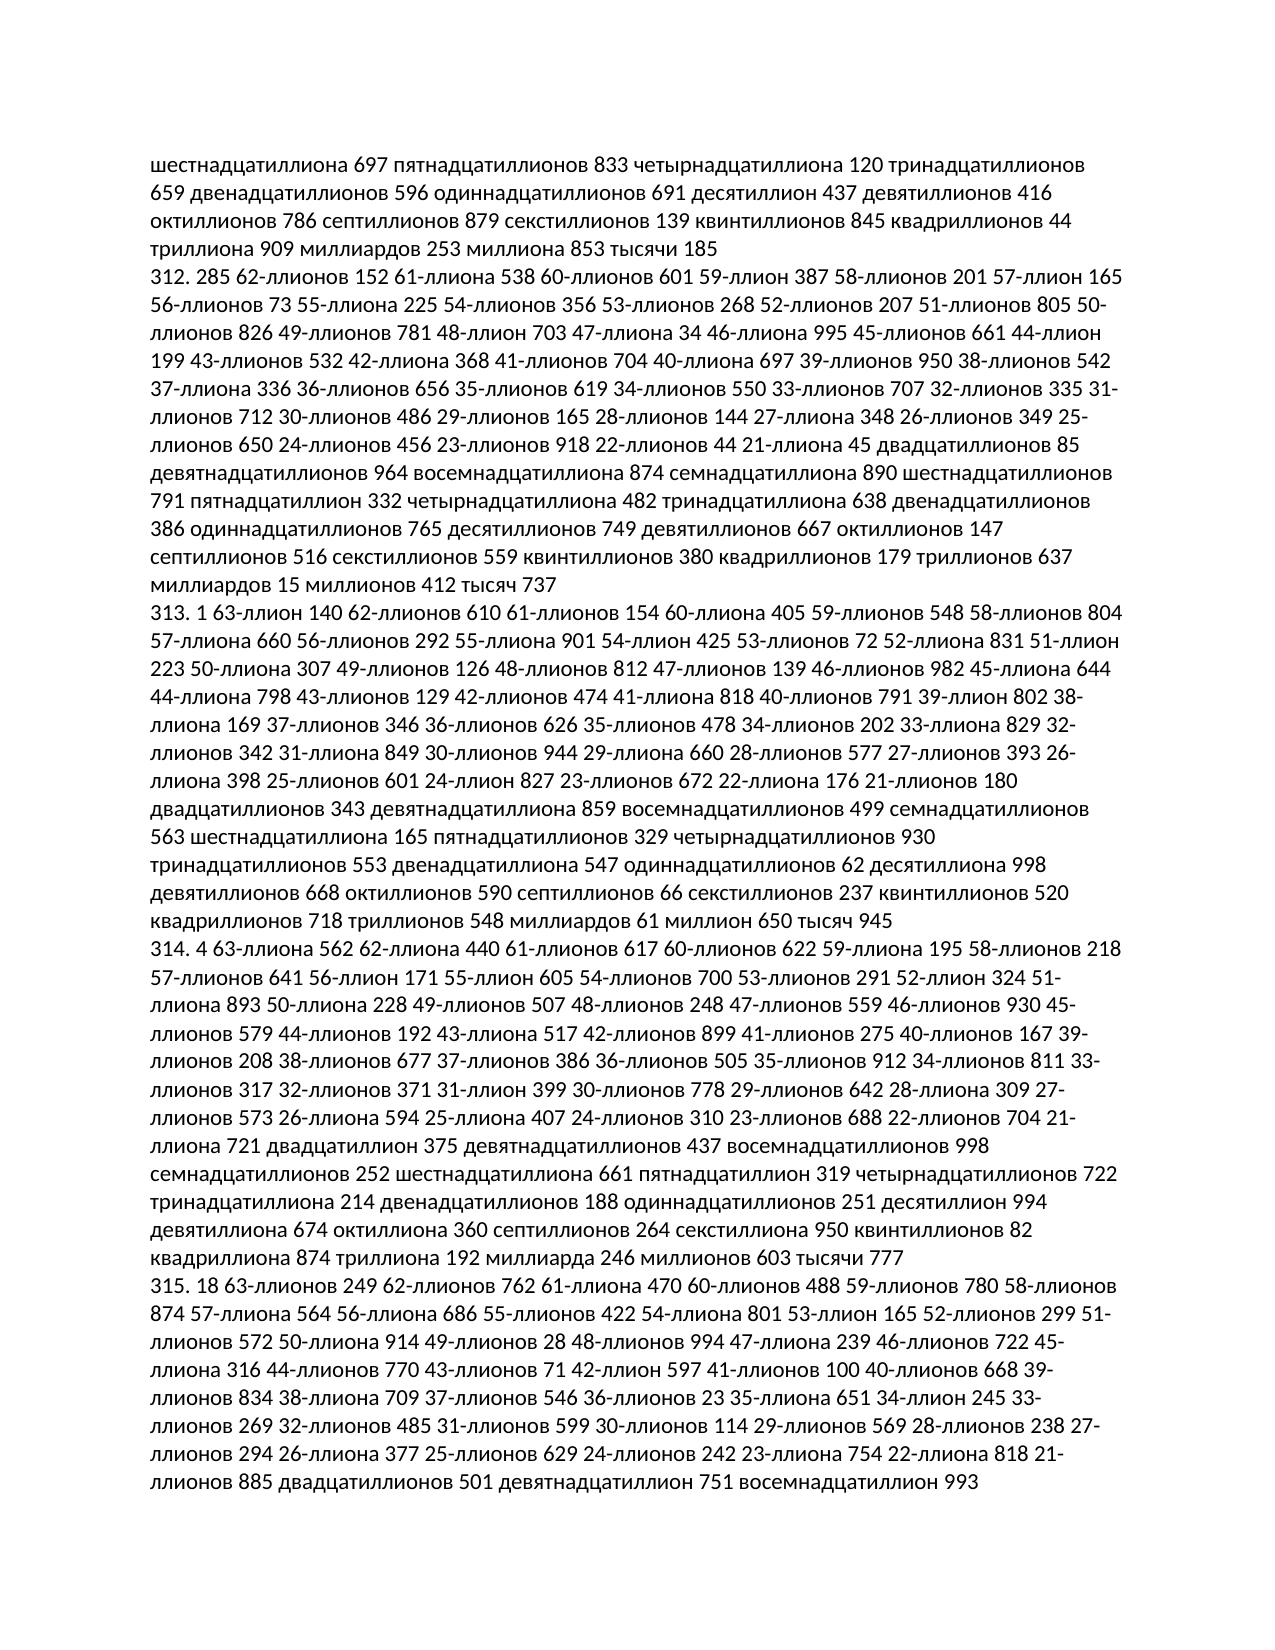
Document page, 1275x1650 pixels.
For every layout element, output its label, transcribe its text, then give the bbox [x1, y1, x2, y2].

text 314. 4 63-ллиона 562 62-ллиона 440 61-ллионов 617 60-ллионов 622 59-ллиона 195 58-ллионов 218 57-ллионов 641 56-ллион 171 55-ллион 605 54-ллионов 700 53-ллионов 291 52-ллион 324 51-ллиона 893 50-ллиона 228 49-ллионов 507 48-ллионов 248 47-ллионов 559 46-ллионов 930 45-ллионов 579 44-ллионов 192 43-ллиона 517 42-ллионов 899 41-ллионов 275 40-ллионов 167 39-ллионов 208 38-ллионов 677 37-ллионов 386 36-ллионов 505 35-ллионов 912 34-ллионов 811 33-ллионов 317 32-ллионов 371 31-ллион 399 30-ллионов 778 29-ллионов 642 28-ллиона 309 27-ллионов 573 26-ллиона 594 25-ллиона 407 24-ллионов 310 23-ллионов 688 22-ллионов 704 21-ллиона 721 двадцатиллион 375 девятнадцатиллионов 437 восемнадцатиллионов 998 семнадцатиллионов 252 шестнадцатиллиона 661 пятнадцатиллион 319 четырнадцатиллионов 722 тринадцатиллиона 214 двенадцатиллионов 188 одиннадцатиллионов 251 десятиллион 994 девятиллиона 674 октиллиона 360 септиллионов 264 секстиллиона 950 квинтиллионов 82 квадриллиона 874 триллиона 192 миллиарда 246 миллионов 603 тысячи 777 [150, 934, 1125, 1271]
text 312. 285 62-ллионов 152 61-ллиона 538 60-ллионов 601 59-ллион 387 58-ллионов 201 57-ллион 165 56-ллионов 73 55-ллиона 225 54-ллионов 356 53-ллионов 268 52-ллионов 207 51-ллионов 805 50-ллионов 826 49-ллионов 781 48-ллион 703 47-ллиона 34 46-ллиона 995 45-ллионов 661 44-ллион 199 43-ллионов 532 42-ллиона 368 41-ллионов 704 40-ллиона 697 39-ллионов 950 38-ллионов 542 37-ллиона 336 36-ллионов 656 35-ллионов 619 34-ллионов 550 33-ллионов 707 32-ллионов 335 31-ллионов 712 30-ллионов 486 29-ллионов 165 28-ллионов 144 27-ллиона 348 26-ллионов 349 25-ллионов 650 24-ллионов 456 23-ллионов 918 22-ллионов 44 21-ллиона 45 двадцатиллионов 85 девятнадцатиллионов 964 восемнадцатиллиона 874 семнадцатиллиона 890 шестнадцатиллионов 791 пятнадцатиллион 332 четырнадцатиллиона 482 тринадцатиллиона 638 двенадцатиллионов 386 одиннадцатиллионов 765 десятиллионов 749 девятиллионов 667 октиллионов 147 септиллионов 516 секстиллионов 559 квинтиллионов 380 квадриллионов 179 триллионов 637 миллиардов 15 миллионов 412 тысяч 737 [150, 262, 1125, 598]
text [150, 150, 1125, 262]
text 313. 1 63-ллион 140 62-ллионов 610 61-ллионов 154 60-ллиона 405 59-ллионов 548 58-ллионов 804 57-ллиона 660 56-ллионов 292 55-ллиона 901 54-ллион 425 53-ллионов 72 52-ллиона 831 51-ллион 223 50-ллиона 307 49-ллионов 126 48-ллионов 812 47-ллионов 139 46-ллионов 982 45-ллиона 644 44-ллиона 798 43-ллионов 129 42-ллионов 474 41-ллиона 818 40-ллионов 791 39-ллион 802 38-ллиона 169 37-ллионов 346 36-ллионов 626 35-ллионов 478 34-ллионов 202 33-ллиона 829 32-ллионов 342 31-ллиона 849 30-ллионов 944 29-ллиона 660 28-ллионов 577 27-ллионов 393 26-ллиона 398 25-ллионов 601 24-ллион 827 23-ллионов 672 22-ллиона 176 21-ллионов 180 двадцатиллионов 343 девятнадцатиллиона 859 восемнадцатиллионов 499 семнадцатиллионов 563 шестнадцатиллиона 165 пятнадцатиллионов 329 четырнадцатиллионов 930 тринадцатиллионов 553 двенадцатиллиона 547 одиннадцатиллионов 62 десятиллиона 998 девятиллионов 668 октиллионов 590 септиллионов 66 секстиллионов 237 квинтиллионов 520 квадриллионов 718 триллионов 548 миллиардов 61 миллион 650 тысяч 945 [150, 598, 1125, 934]
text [150, 1271, 1125, 1495]
